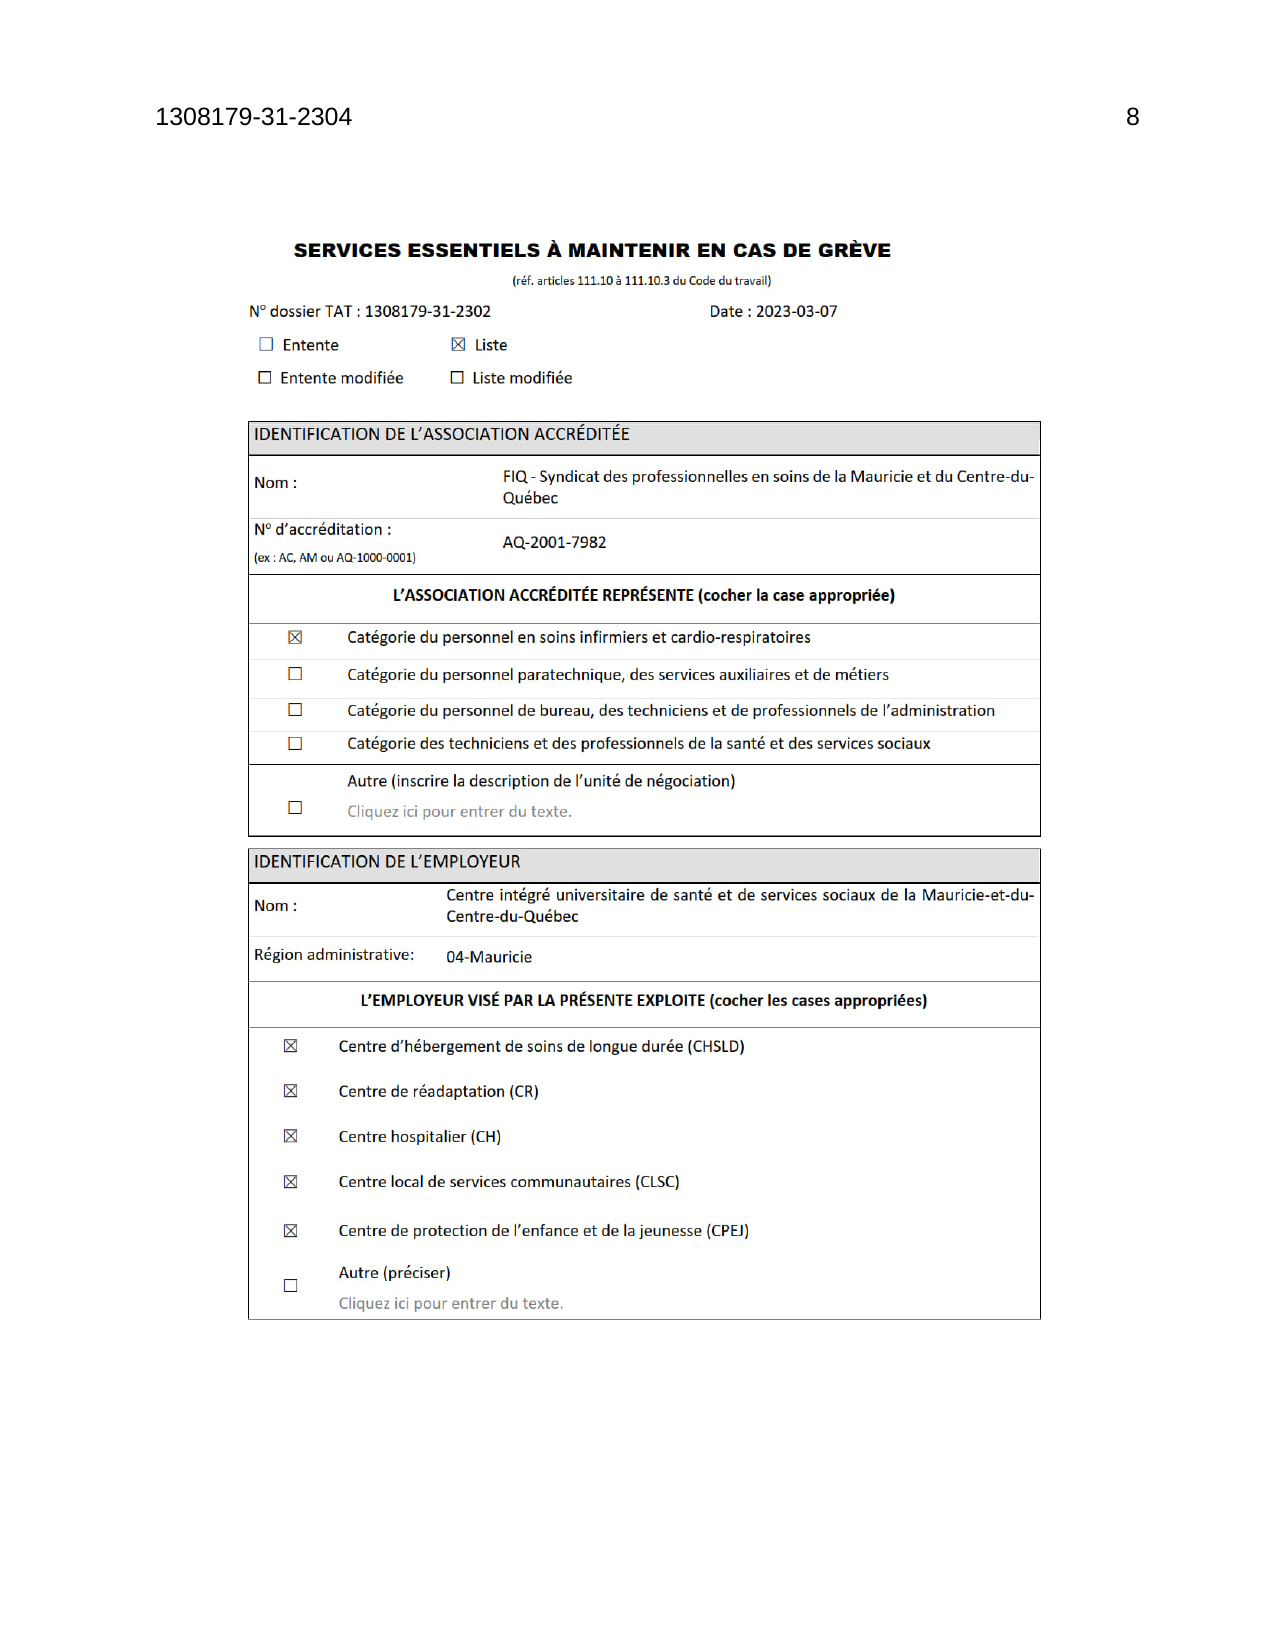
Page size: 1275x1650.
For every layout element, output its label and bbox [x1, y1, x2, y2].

picture [150, 188, 1125, 1450]
